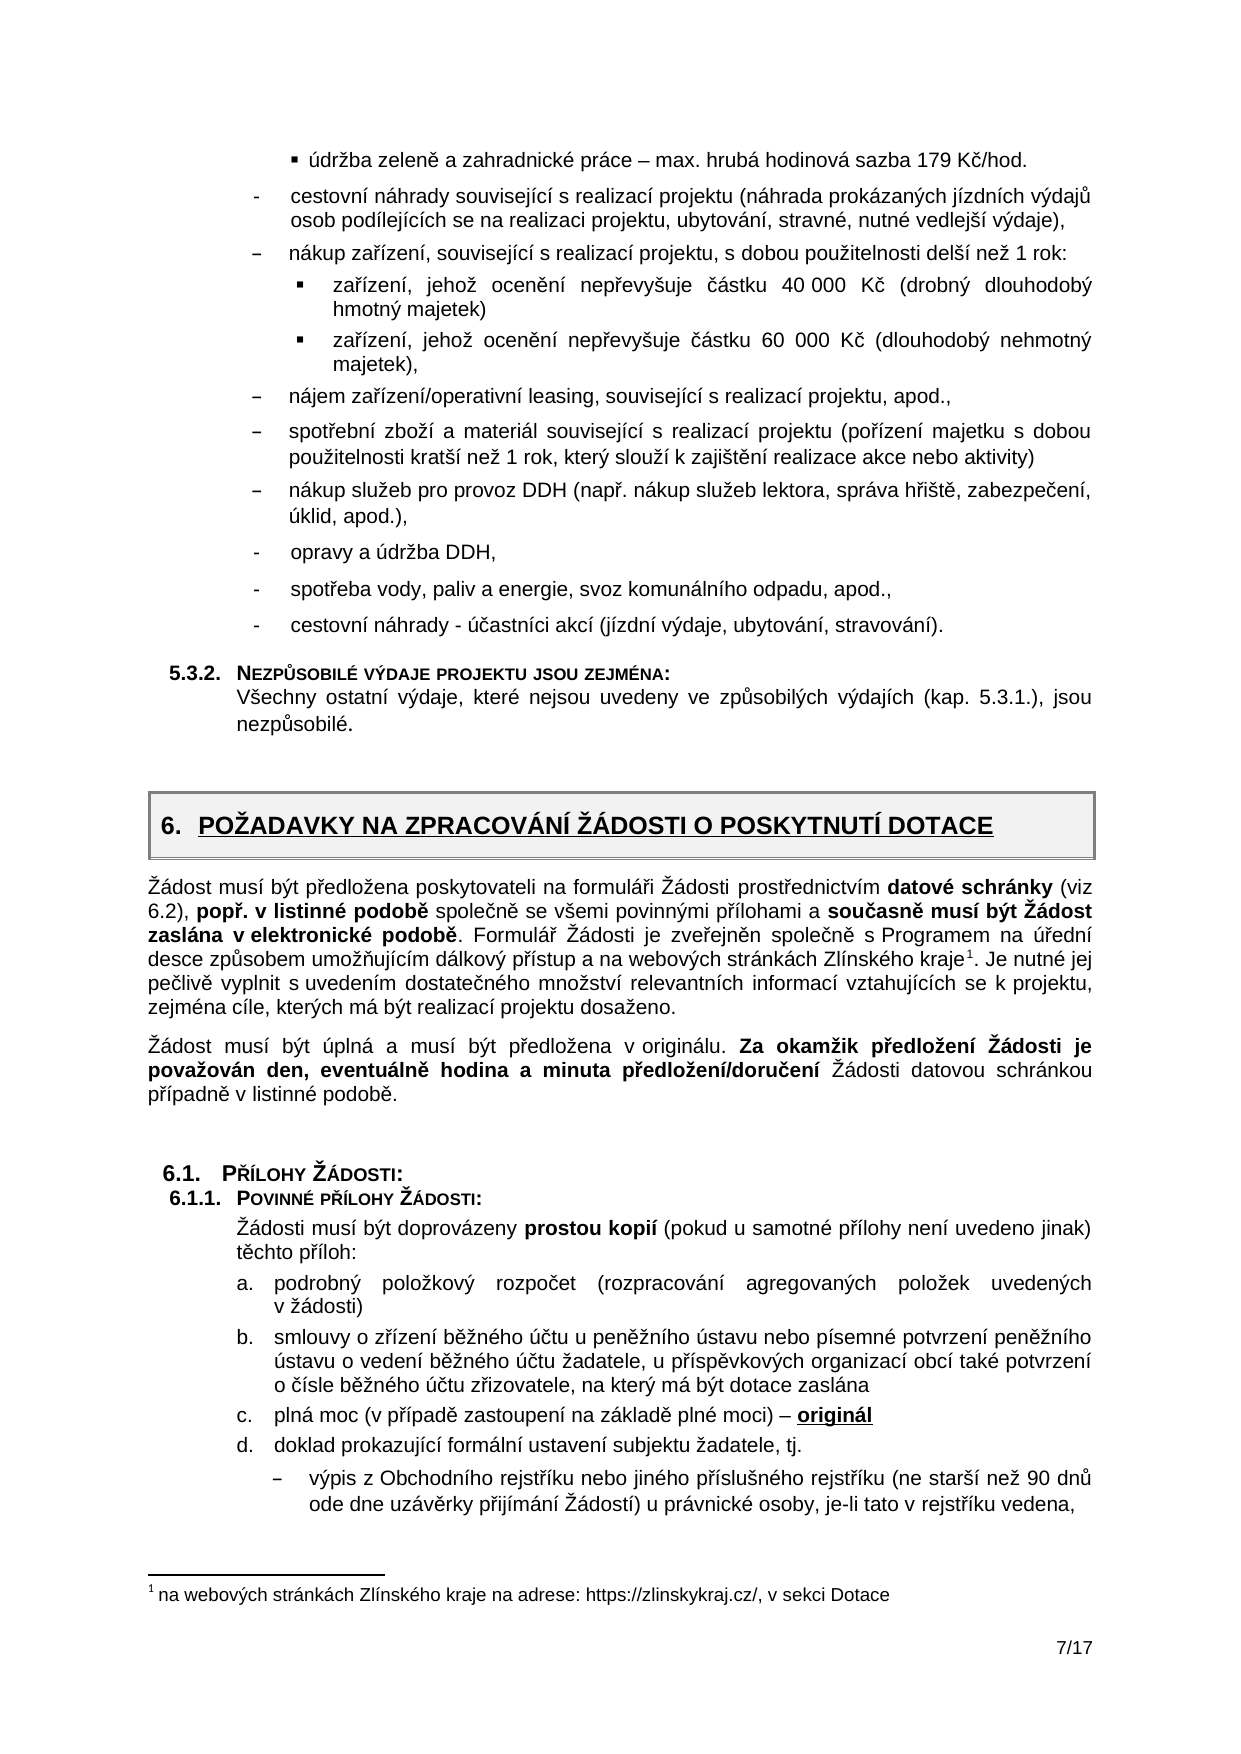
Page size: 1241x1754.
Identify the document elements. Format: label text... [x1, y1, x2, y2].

list cestovní náhrady - účastníci akcí (jízdní výdaje, ubytování, stravování). [253, 613, 1092, 637]
list Žádosti musí být doprovázeny prostou kopií (pokud u samotné přílohy není uvedeno jinak) těchto příloh: [236, 1216, 1092, 1264]
list údržba zeleně a zahradnické práce – max. hrubá hodinová sazba 179 Kč/hod. [289, 148, 1092, 172]
list výpis z Obchodního rejstříku nebo jiného příslušného rejstříku (ne starší než 90 dnů ode dne uzávěrky přijímání Žádostí) u právnické osoby, je-li tato v rejstříku vedena, [272, 1463, 1092, 1515]
list Přílohy Žádosti: [162, 1159, 1092, 1186]
list zařízení, jehož ocenění nepřevyšuje částku 40 000 Kč (drobný dlouhodobý hmotný majetek) [295, 273, 1092, 321]
list smlouvy o zřízení běžného účtu u peněžního ústavu nebo písemné potvrzení peněžního ústavu o vedení běžného účtu žadatele, u příspěvkových organizací obcí také potvrzení o čísle běžného účtu zřizovatele, na který má být dotace zaslána [236, 1324, 1092, 1396]
list Nezpůsobilé výdaje projektu jsou zejména: [169, 661, 1092, 685]
list doklad prokazující formální ustavení subjektu žadatele, tj. [236, 1433, 1092, 1457]
list nákup služeb pro provoz DDH (např. nákup služeb lektora, správa hřiště, zabezpečení, úklid, apod.), [251, 475, 1092, 527]
list podrobný položkový rozpočet (rozpracování agregovaných položek uvedených v žádosti) [236, 1270, 1092, 1318]
list plná moc (v případě zastoupení na základě plné moci) – originál [236, 1403, 1092, 1427]
list nájem zařízení/operativní leasing, související s realizací projektu, apod., [251, 382, 1092, 410]
list opravy a údržba DDH, [253, 540, 1092, 564]
text Žádost musí být předložena poskytovateli na formuláři Žádosti prostřednictvím datové schránky (viz 6.2), popř. v listinné podobě společně se všemi povinnými přílohami a současně musí být Žádost zaslána v elektronické podobě. Formulář Žádosti je zveřejněn společně s Programem na úřední desce způsobem umožňujícím dálkový přístup a na webových stránkách Zlínského kraje. Je nutné jej pečlivě vyplnit s uvedením dostatečného množství relevantních informací vztahujících se k projektu, zejména cíle, kterých má být realizací projektu dosaženo. [148, 875, 1092, 1019]
text Žádost musí být úplná a musí být předložena v originálu. Za okamžik předložení Žádosti je považován den, eventuálně hodina a minuta předložení/doručení Žádosti datovou schránkou případně v listinné podobě. [148, 1034, 1092, 1106]
text Všechny ostatní výdaje, které nejsou uvedeny ve způsobilých výdajích (kap. 5.3.1.), jsou nezpůsobilé. [236, 685, 1092, 737]
list nákup zařízení, související s realizací projektu, s dobou použitelnosti delší než 1 rok: [251, 238, 1092, 267]
table_header POŽADAVKY NA ZPRACOVÁNÍ ŽÁDOSTI O POSKYTNUTÍ DOTACE [151, 794, 1093, 857]
list spotřeba vody, paliv a energie, svoz komunálního odpadu, apod., [253, 576, 1092, 600]
list spotřební zboží a materiál související s realizací projektu (pořízení majetku s dobou použitelnosti kratší než 1 rok, který slouží k zajištění realizace akce nebo aktivity) [251, 416, 1092, 469]
list Povinné přílohy Žádosti: [169, 1186, 1092, 1210]
list cestovní náhrady související s realizací projektu (náhrada prokázaných jízdních výdajů osob podílejících se na realizaci projektu, ubytování, stravné, nutné vedlejší výdaje), [253, 184, 1092, 232]
list zařízení, jehož ocenění nepřevyšuje částku 60 000 Kč (dlouhodobý nehmotný majetek), [295, 327, 1092, 375]
